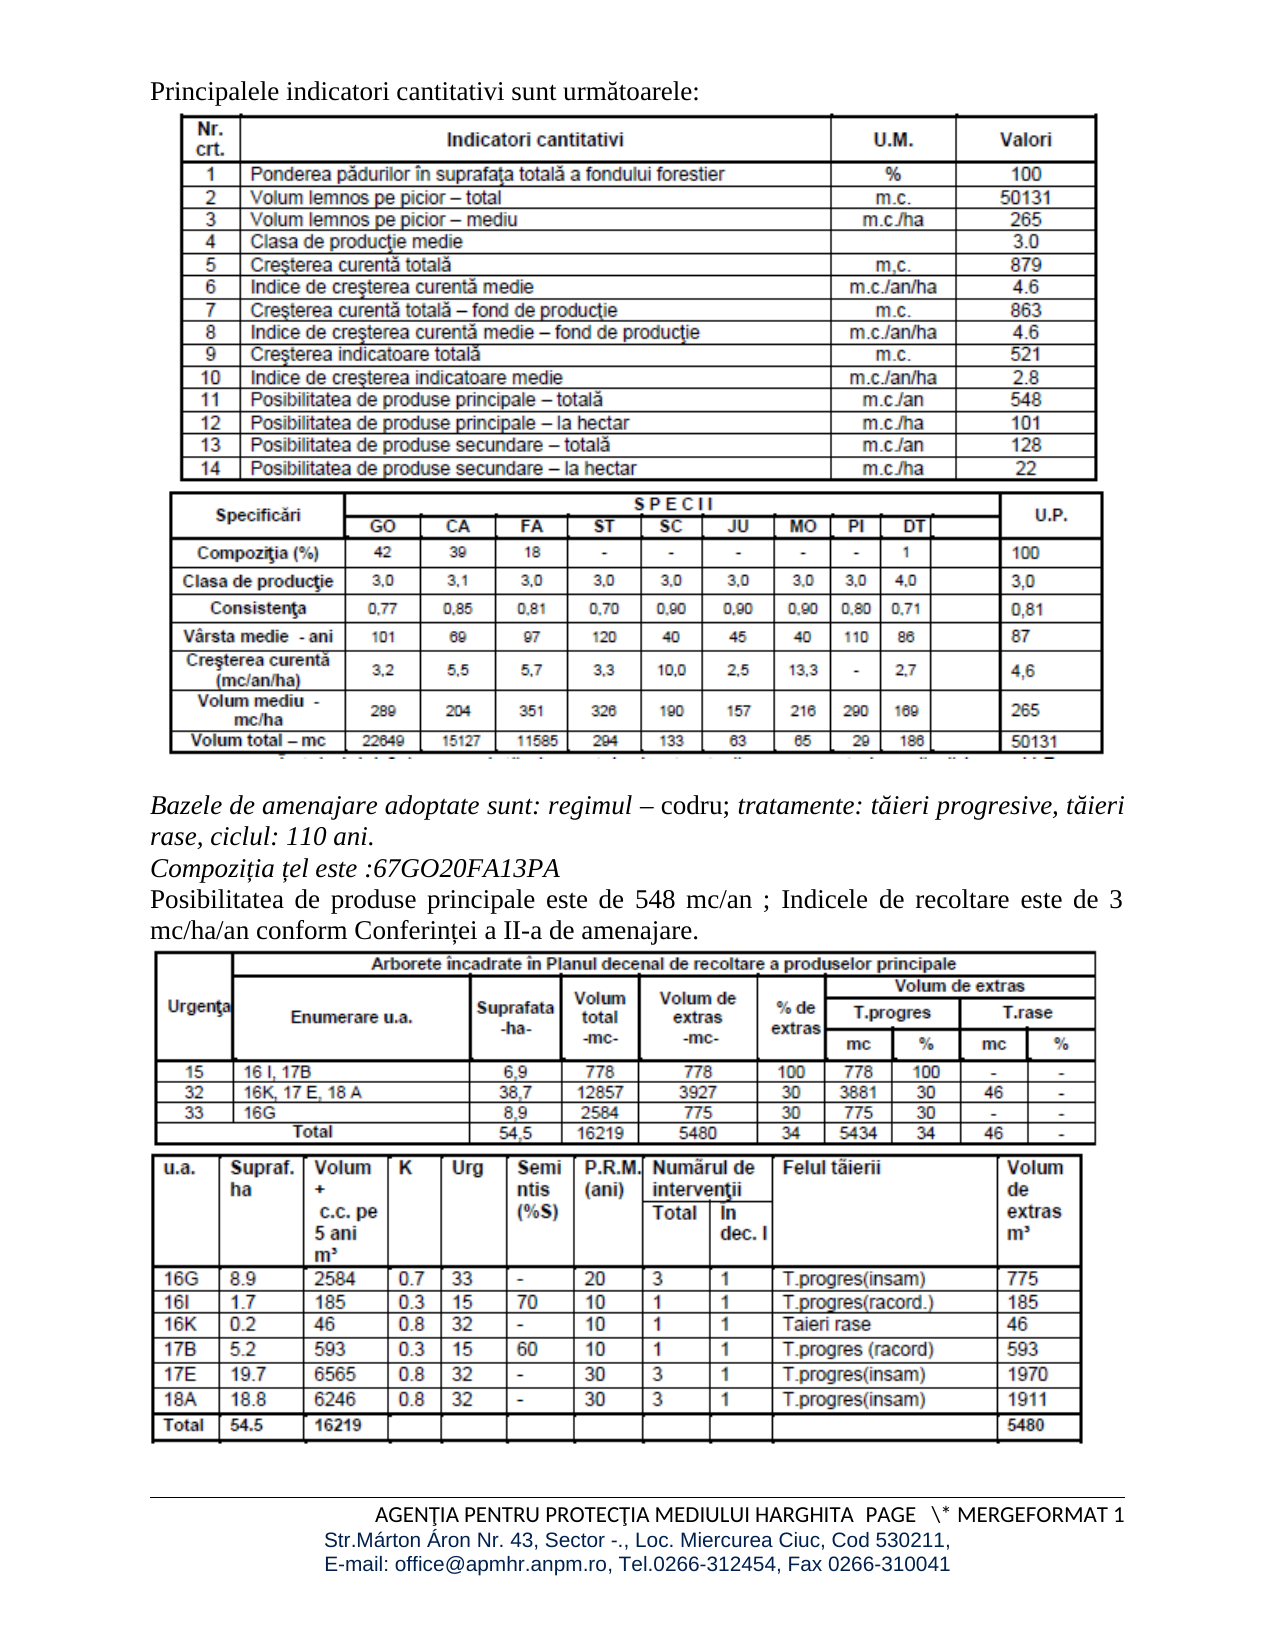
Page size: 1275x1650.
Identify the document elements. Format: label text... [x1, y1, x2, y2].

text Posibilitatea de produse principale este de 548 mc/an ; Indicele de recoltare este de 3 mc/ha/an conform Conferinței a II-a de amenajare. [150, 883, 1125, 945]
picture [168, 106, 1107, 759]
text Principalele indicatori cantitativi sunt următoarele: [150, 76, 1125, 107]
text Bazele de amenajare adoptate sunt: regimul – codru; tratamente: tăieri progresive, tăieri rase, ciclul: 110 ani. [150, 789, 1125, 852]
text Compoziția țel este :67GO20FA13PA [150, 852, 1125, 883]
picture [150, 945, 1100, 1447]
